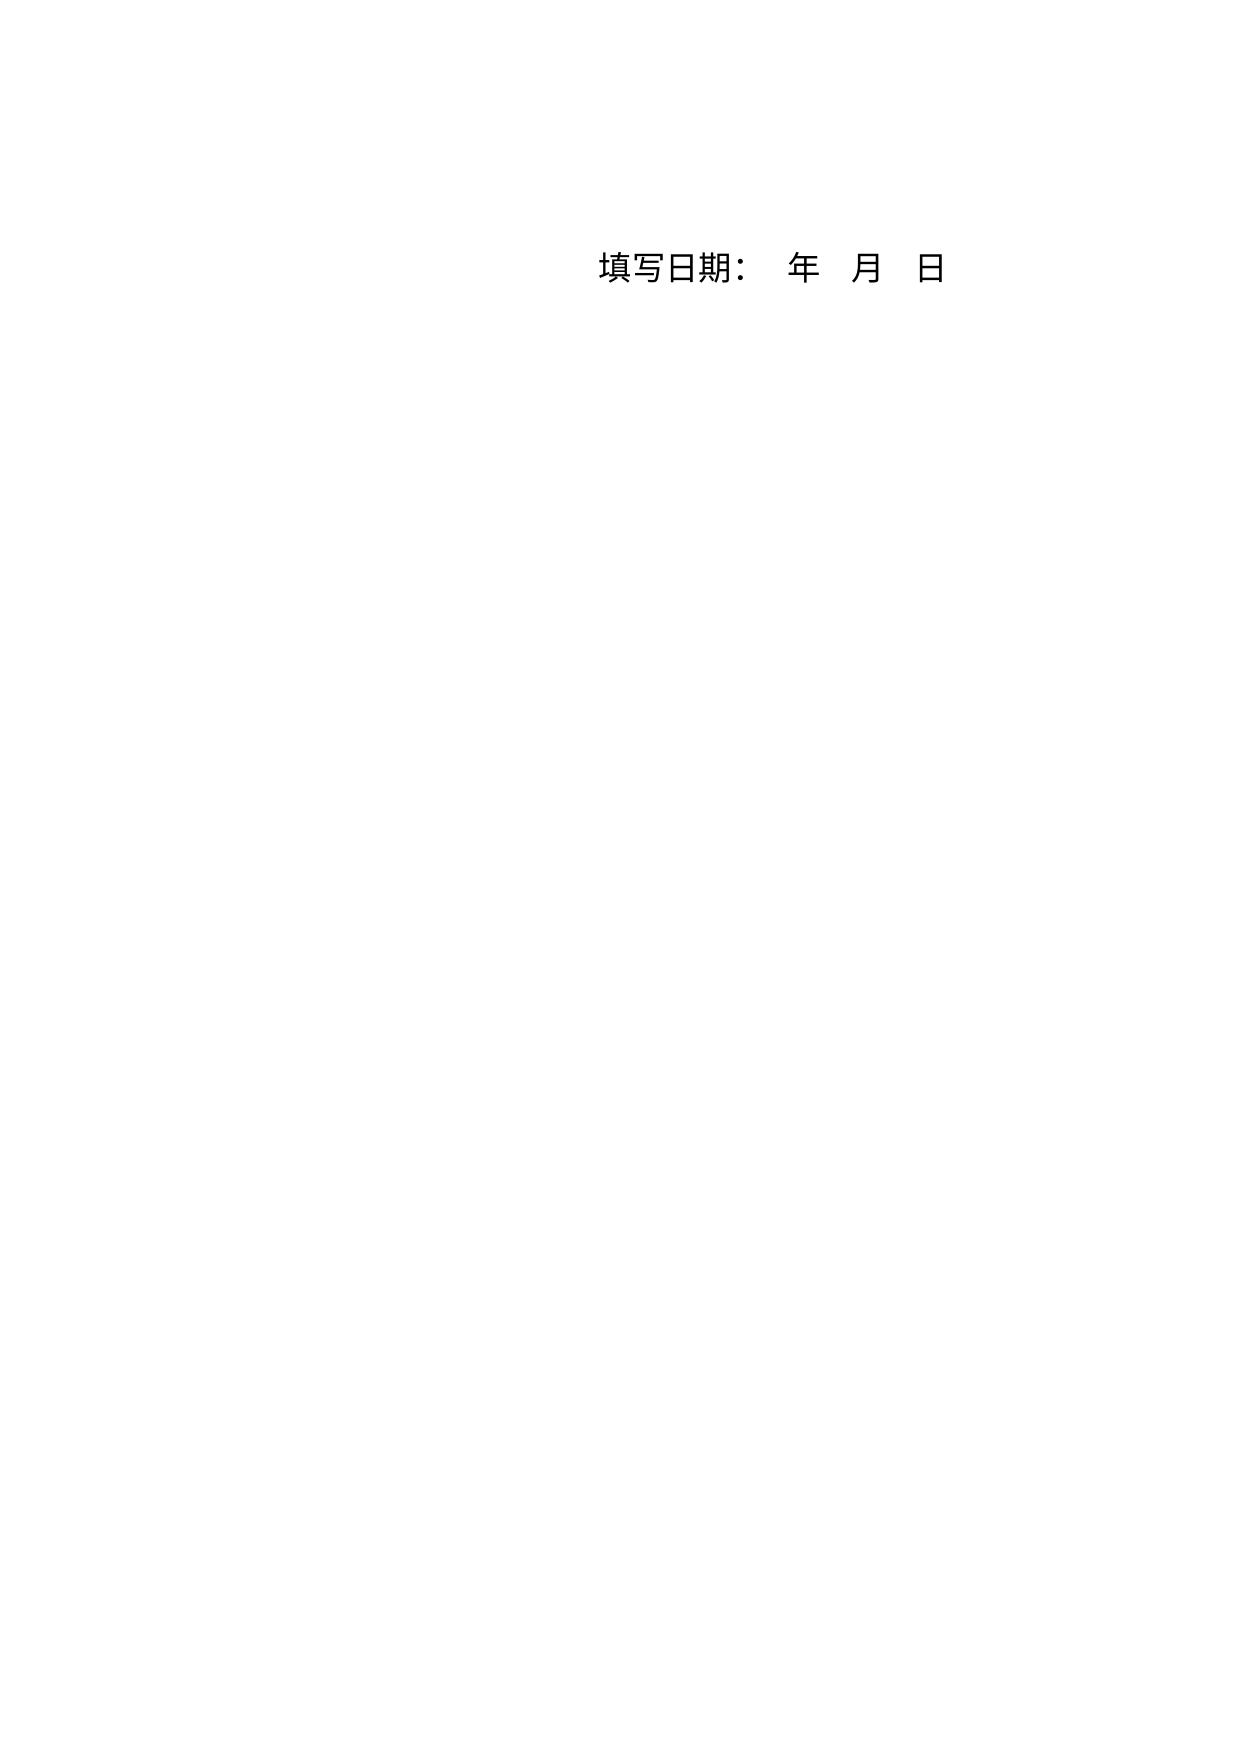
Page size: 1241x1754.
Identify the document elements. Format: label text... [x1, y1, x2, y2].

text 填写日期： 年 月 日 [165, 233, 1087, 298]
